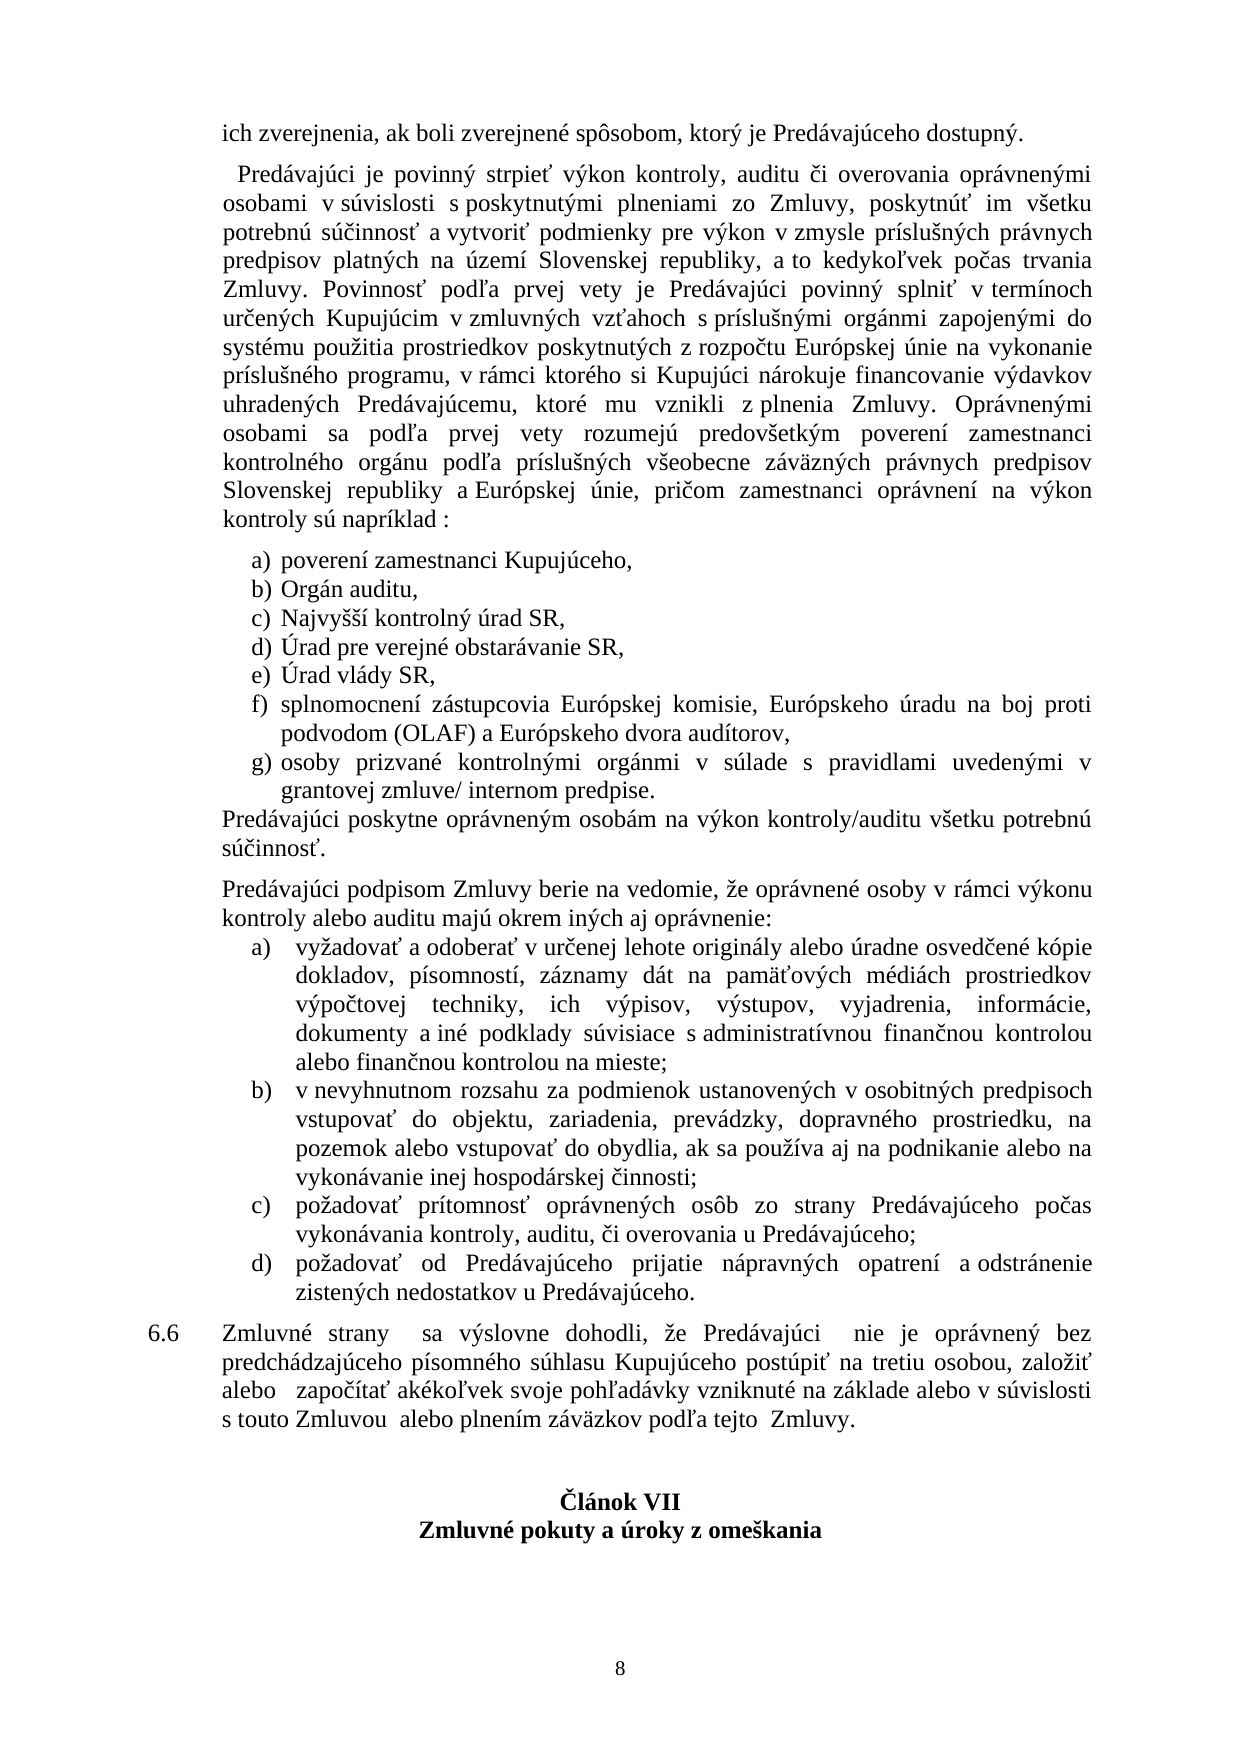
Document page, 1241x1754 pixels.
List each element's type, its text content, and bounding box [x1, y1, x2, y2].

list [222, 118, 1092, 147]
list vyžadovať a odoberať v určenej lehote originály alebo úradne osvedčené kópie dokladov, písomností, záznamy dát na pamäťových médiách prostriedkov výpočtovej techniky, ich výpisov, výstupov, vyjadrenia, informácie, dokumenty a iné podklady súvisiace s administratívnou finančnou kontrolou alebo finančnou kontrolou na mieste; [251, 932, 1092, 1076]
list Úrad pre verejné obstarávanie SR, [251, 632, 1092, 661]
list poverení zamestnanci Kupujúceho, [251, 546, 1092, 574]
list Predávajúci je povinný strpieť výkon kontroly, auditu či overovania oprávnenými osobami v súvislosti s poskytnutými plneniami zo Zmluvy, poskytnúť im všetku potrebnú súčinnosť a vytvoriť podmienky pre výkon v zmysle príslušných právnych predpisov platných na území Slovenskej republiky, a to kedykoľvek počas trvania Zmluvy. Povinnosť podľa prvej vety je Predávajúci povinný splniť v termínoch určených Kupujúcim v zmluvných vzťahoch s príslušnými orgánmi zapojenými do systému použitia prostriedkov poskytnutých z rozpočtu Európskej únie na vykonanie príslušného programu, v rámci ktorého si Kupujúci nárokuje financovanie výdavkov uhradených Predávajúcemu, ktoré mu vznikli z plnenia Zmluvy. Oprávnenými osobami sa podľa prvej vety rozumejú predovšetkým poverení zamestnanci kontrolného orgánu podľa príslušných všeobecne záväzných právnych predpisov Slovenskej republiky a Európskej únie, pričom zamestnanci oprávnení na výkon kontroly sú napríklad : [185, 159, 1092, 533]
list v nevyhnutnom rozsahu za podmienok ustanovených v osobitných predpisoch vstupovať do objektu, zariadenia, prevádzky, dopravného prostriedku, na pozemok alebo vstupovať do obydlia, ak sa používa aj na podnikanie alebo na vykonávanie inej hospodárskej činnosti; [251, 1076, 1092, 1191]
list Predávajúci poskytne oprávneným osobám na výkon kontroly/auditu všetku potrebnú súčinnosť. [222, 804, 1092, 862]
list Predávajúci podpisom Zmluvy berie na vedomie, že oprávnené osoby v rámci výkonu kontroly alebo auditu majú okrem iných aj oprávnenie: [222, 874, 1092, 932]
list Najvyšší kontrolný úrad SR, [251, 603, 1092, 632]
list Orgán auditu, [251, 574, 1092, 603]
list osoby prizvané kontrolnými orgánmi v súlade s pravidlami uvedenými v grantovej zmluve/ internom predpise. [251, 747, 1092, 804]
list požadovať prítomnosť oprávnených osôb zo strany Predávajúceho počas vykonávania kontroly, auditu, či overovania u Predávajúceho; [251, 1191, 1092, 1248]
list splnomocnení zástupcovia Európskej komisie, Európskeho úradu na boj proti podvodom (OLAF) a Európskeho dvora audítorov, [251, 689, 1092, 747]
list požadovať od Predávajúceho prijatie nápravných opatrení a odstránenie zistených nedostatkov u Predávajúceho. [251, 1248, 1092, 1306]
text Článok VII [148, 1487, 1092, 1516]
list Zmluvné strany sa výslovne dohodli, že Predávajúci nie je oprávnený bez predchádzajúceho písomného súhlasu Kupujúceho postúpiť na tretiu osobou, založiť alebo započítať akékoľvek svoje pohľadávky vzniknuté na základe alebo v súvislosti s touto Zmluvou alebo plnením záväzkov podľa tejto Zmluvy. [148, 1318, 1092, 1433]
text Zmluvné pokuty a úroky z omeškania [148, 1516, 1092, 1544]
list Úrad vlády SR, [251, 661, 1092, 689]
